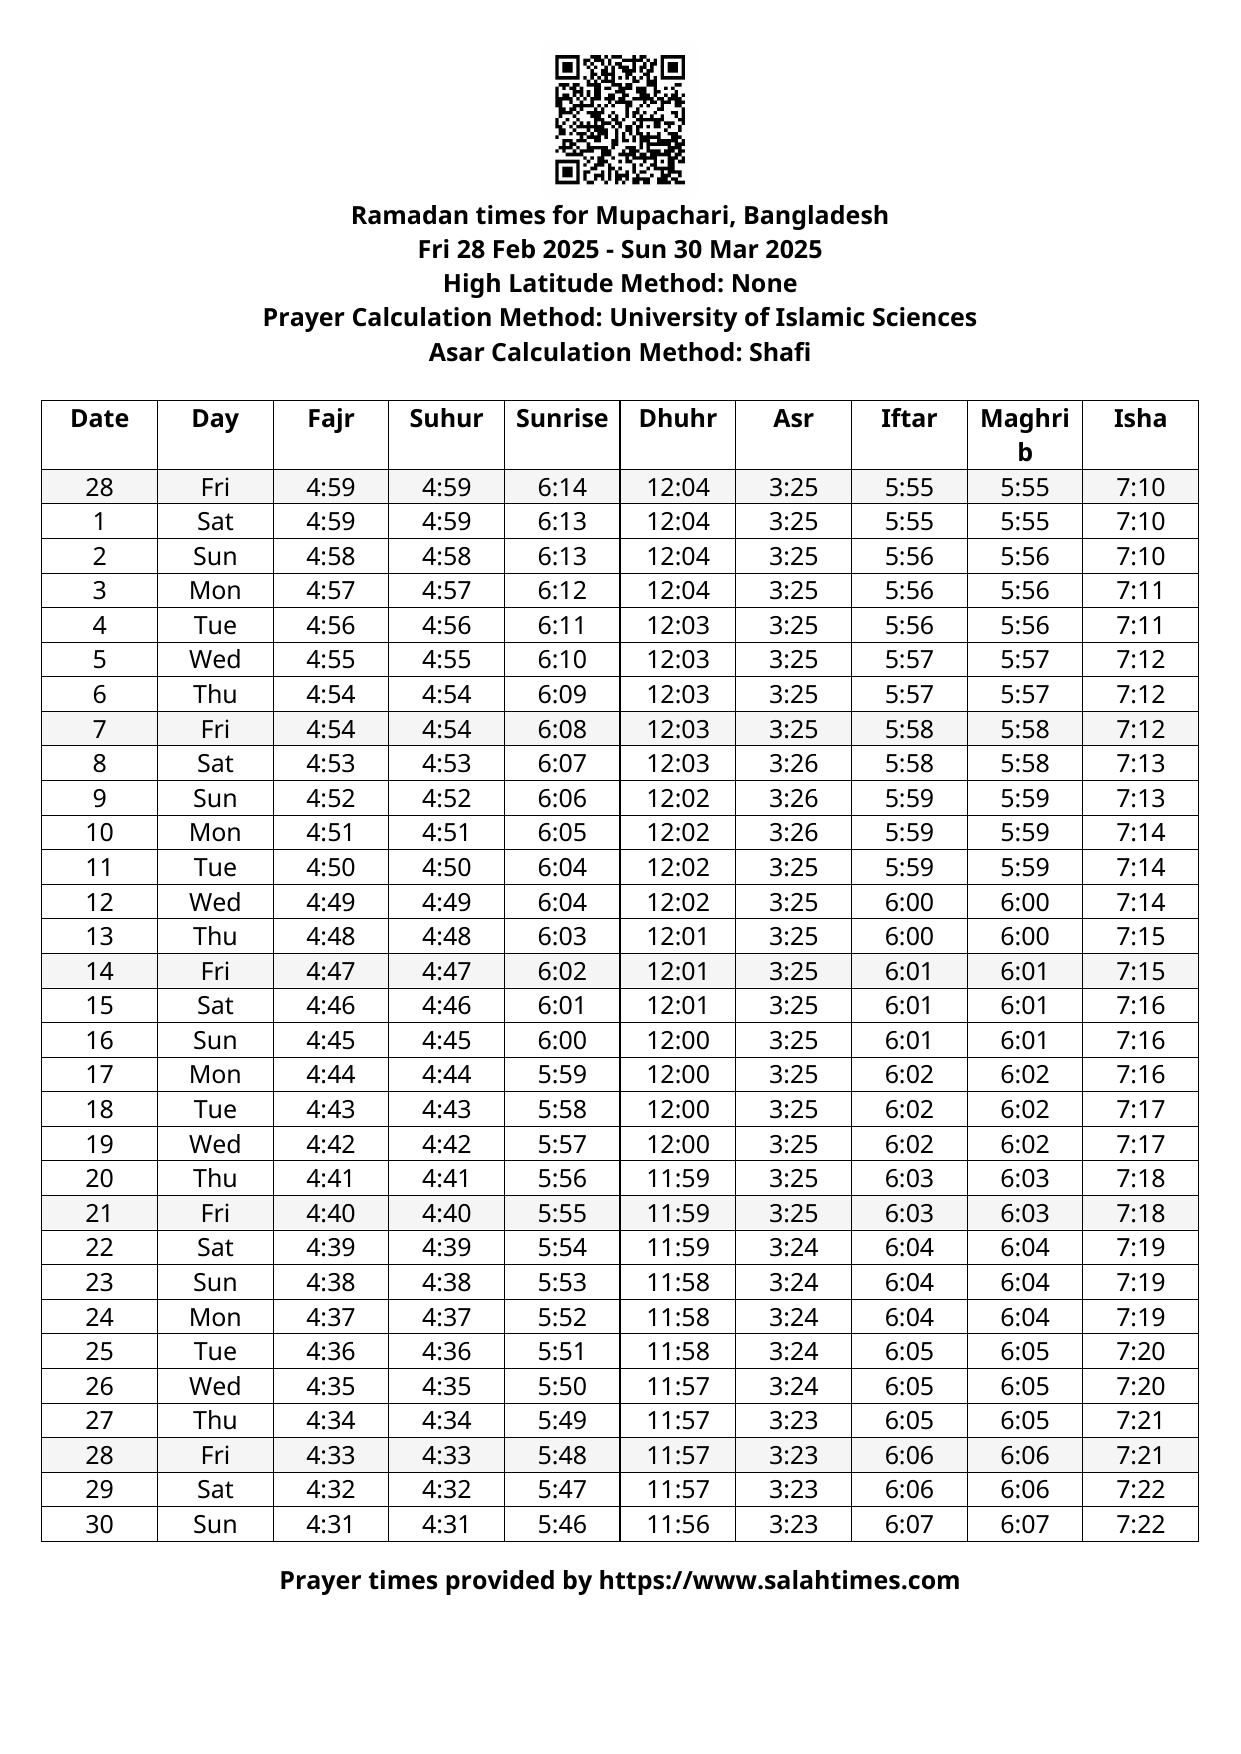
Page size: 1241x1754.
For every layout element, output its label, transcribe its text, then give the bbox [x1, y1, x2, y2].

table_cell 3:25 [736, 989, 851, 1022]
table_cell Mon [158, 574, 273, 607]
table_cell 4:31 [274, 1507, 388, 1541]
table_cell 3:25 [736, 539, 851, 572]
table_cell 4:32 [274, 1473, 388, 1506]
table_cell Wed [158, 643, 273, 676]
table_cell 6:04 [505, 885, 619, 918]
table_cell 11:57 [621, 1404, 735, 1437]
table_cell 7:12 [1083, 677, 1198, 711]
table_cell 6:03 [852, 1161, 967, 1195]
table_cell 4:45 [274, 1023, 388, 1057]
table_cell 4:41 [274, 1161, 388, 1195]
table_cell 5:59 [852, 850, 967, 884]
table_cell 6:02 [852, 1127, 967, 1160]
text Ramadan times for Mupachari, Bangladesh [42, 198, 1198, 232]
table_cell Wed [158, 885, 273, 918]
table_cell 6:01 [852, 989, 967, 1022]
table_cell 3:26 [736, 746, 851, 780]
table_cell 4:57 [389, 574, 504, 607]
table_cell Tue [158, 850, 273, 884]
table_cell 4:37 [389, 1300, 504, 1333]
table_cell 4:38 [389, 1265, 504, 1299]
table_cell 7:16 [1083, 1023, 1198, 1057]
table_cell 5:56 [968, 539, 1082, 572]
table_cell 3:24 [736, 1369, 851, 1402]
table_cell 11:57 [621, 1369, 735, 1402]
table_cell 12:02 [621, 850, 735, 884]
table_cell 7:20 [1083, 1334, 1198, 1368]
table_cell 6:02 [852, 1092, 967, 1126]
table_cell 19 [42, 1127, 157, 1160]
table_cell Fri [158, 954, 273, 987]
table_cell 6:03 [968, 1196, 1082, 1229]
table_cell 6:05 [968, 1404, 1082, 1437]
table_cell 5:58 [968, 712, 1082, 745]
table_cell 3:25 [736, 919, 851, 953]
table_cell 5:55 [505, 1196, 619, 1229]
table_cell 6:08 [505, 712, 619, 745]
table_cell 6:02 [505, 954, 619, 987]
table_cell 6:07 [852, 1507, 967, 1541]
table_cell Sun [158, 539, 273, 572]
table_cell 7:18 [1083, 1196, 1198, 1229]
table_header Asr [736, 401, 851, 469]
table_cell 6:02 [852, 1058, 967, 1091]
table_cell 12:00 [621, 1127, 735, 1160]
table_cell 15 [42, 989, 157, 1022]
table_cell 3:25 [736, 470, 851, 503]
table_cell 12:00 [621, 1058, 735, 1091]
table_cell 12:03 [621, 712, 735, 745]
table_cell 5:57 [852, 643, 967, 676]
text Prayer Calculation Method: University of Islamic Sciences [42, 300, 1198, 334]
table_cell 10 [42, 816, 157, 849]
table_cell 4:39 [274, 1231, 388, 1264]
table_cell Thu [158, 1161, 273, 1195]
table_cell 6:03 [505, 919, 619, 953]
table_cell 7:11 [1083, 608, 1198, 642]
table_cell 5:59 [968, 816, 1082, 849]
table_cell 7:12 [1083, 643, 1198, 676]
table_cell 3:25 [736, 1127, 851, 1160]
table_cell 11:57 [621, 1438, 735, 1472]
table_cell 4:43 [274, 1092, 388, 1126]
table_cell 12 [42, 885, 157, 918]
table_cell 5:59 [505, 1058, 619, 1091]
table_cell 18 [42, 1092, 157, 1126]
table_cell 7:15 [1083, 954, 1198, 987]
table_cell 6:03 [852, 1196, 967, 1229]
table_cell 5:59 [852, 781, 967, 814]
table_cell Fri [158, 1196, 273, 1229]
table_cell Fri [158, 1438, 273, 1472]
table_cell 6:01 [505, 989, 619, 1022]
table_cell 6:14 [505, 470, 619, 503]
table_cell 4:54 [274, 677, 388, 711]
table_cell 6:00 [852, 919, 967, 953]
table_cell 4:33 [389, 1438, 504, 1472]
table_cell 6:04 [505, 850, 619, 884]
table_cell 4:36 [389, 1334, 504, 1368]
table_cell 6:00 [968, 919, 1082, 953]
table_cell 4:41 [389, 1161, 504, 1195]
table_cell 6:02 [968, 1127, 1082, 1160]
table_cell 23 [42, 1265, 157, 1299]
table_cell Wed [158, 1127, 273, 1160]
table_cell 12:01 [621, 989, 735, 1022]
table_cell 7:21 [1083, 1438, 1198, 1472]
table_cell 12:01 [621, 919, 735, 953]
table_cell 12:01 [621, 954, 735, 987]
table_cell 6:09 [505, 677, 619, 711]
table_cell 3:24 [736, 1334, 851, 1368]
table_cell 11:56 [621, 1507, 735, 1541]
table_cell 11:59 [621, 1161, 735, 1195]
table_cell 4:51 [274, 816, 388, 849]
table_cell 26 [42, 1369, 157, 1402]
table_cell 5:52 [505, 1300, 619, 1333]
table_cell 9 [42, 781, 157, 814]
table_cell 4:46 [274, 989, 388, 1022]
table_cell 6 [42, 677, 157, 711]
table_cell 4:51 [389, 816, 504, 849]
table_cell 29 [42, 1473, 157, 1506]
table_cell 7:15 [1083, 919, 1198, 953]
table_cell Tue [158, 1092, 273, 1126]
table_cell 7:21 [1083, 1404, 1198, 1437]
table_cell 5:55 [852, 504, 967, 538]
table_cell 6:05 [852, 1404, 967, 1437]
table_cell 5:58 [852, 746, 967, 780]
table_cell 7:19 [1083, 1300, 1198, 1333]
table_cell 6:07 [968, 1507, 1082, 1541]
table_cell 5:56 [968, 608, 1082, 642]
table_cell 12:02 [621, 816, 735, 849]
table_cell 6:04 [852, 1300, 967, 1333]
table_cell 7:17 [1083, 1092, 1198, 1126]
table_cell 3:23 [736, 1404, 851, 1437]
table_cell 3:25 [736, 677, 851, 711]
table_cell 7:16 [1083, 1058, 1198, 1091]
table_cell 7:19 [1083, 1231, 1198, 1264]
table_cell 5:50 [505, 1369, 619, 1402]
table_cell 3:25 [736, 1196, 851, 1229]
table_cell 4:58 [274, 539, 388, 572]
table_cell 4:31 [389, 1507, 504, 1541]
table_cell 7:16 [1083, 989, 1198, 1022]
table_cell 4:52 [274, 781, 388, 814]
table_cell 4:54 [389, 677, 504, 711]
table_cell 22 [42, 1231, 157, 1264]
table_cell 12:00 [621, 1092, 735, 1126]
table_cell 11:59 [621, 1231, 735, 1264]
table_cell Mon [158, 1300, 273, 1333]
table_cell 7:18 [1083, 1161, 1198, 1195]
table_cell 7:19 [1083, 1265, 1198, 1299]
table_cell 28 [42, 1438, 157, 1472]
table_cell 5:46 [505, 1507, 619, 1541]
table_cell 6:00 [968, 885, 1082, 918]
table_cell 12:03 [621, 643, 735, 676]
table_cell 6:04 [968, 1265, 1082, 1299]
table_cell 5:58 [505, 1092, 619, 1126]
table_cell 6:00 [852, 885, 967, 918]
table_cell 4:42 [389, 1127, 504, 1160]
table_cell 3:26 [736, 781, 851, 814]
table_cell 4:59 [389, 470, 504, 503]
table_cell 7:12 [1083, 712, 1198, 745]
table_cell 5:56 [852, 608, 967, 642]
table_cell 5:56 [852, 539, 967, 572]
table_cell 4:33 [274, 1438, 388, 1472]
table_cell 5:56 [852, 574, 967, 607]
table_cell 7:14 [1083, 816, 1198, 849]
table_cell 4:56 [389, 608, 504, 642]
table_cell Tue [158, 1334, 273, 1368]
table_cell 14 [42, 954, 157, 987]
table_cell 4:54 [389, 712, 504, 745]
table_cell 6:05 [968, 1334, 1082, 1368]
table_cell 7:22 [1083, 1473, 1198, 1506]
table_cell 5:48 [505, 1438, 619, 1472]
table_cell 6:05 [852, 1334, 967, 1368]
text Fri 28 Feb 2025 - Sun 30 Mar 2025 [42, 232, 1198, 266]
table_cell 3:25 [736, 885, 851, 918]
table_cell 3:24 [736, 1231, 851, 1264]
table_cell 6:13 [505, 539, 619, 572]
table_cell Fri [158, 470, 273, 503]
table_header Isha [1083, 401, 1198, 469]
table_cell 6:01 [968, 954, 1082, 987]
table_cell 4:58 [389, 539, 504, 572]
table_cell 4:40 [389, 1196, 504, 1229]
text Prayer times provided by https://www.salahtimes.com [42, 1563, 1198, 1597]
table_cell 6:04 [968, 1231, 1082, 1264]
table_cell 7 [42, 712, 157, 745]
table_cell 7:14 [1083, 850, 1198, 884]
table_cell 12:04 [621, 470, 735, 503]
table_cell 5:55 [968, 470, 1082, 503]
table_cell 24 [42, 1300, 157, 1333]
table_cell 4:37 [274, 1300, 388, 1333]
table_cell 6:01 [968, 1023, 1082, 1057]
table_cell 4:44 [389, 1058, 504, 1091]
table_cell 4:56 [274, 608, 388, 642]
table_cell 6:05 [852, 1369, 967, 1402]
text High Latitude Method: None [42, 266, 1198, 300]
table_cell 6:02 [968, 1092, 1082, 1126]
table_cell 6:10 [505, 643, 619, 676]
table_cell 6:06 [505, 781, 619, 814]
table_cell Mon [158, 1058, 273, 1091]
table_cell 4:35 [389, 1369, 504, 1402]
table_cell 30 [42, 1507, 157, 1541]
table_header Sunrise [505, 401, 619, 469]
table_cell 5:51 [505, 1334, 619, 1368]
table_cell 5:56 [505, 1161, 619, 1195]
table_cell 4:34 [389, 1404, 504, 1437]
table_cell 13 [42, 919, 157, 953]
table_cell 5:53 [505, 1265, 619, 1299]
table_cell 6:04 [852, 1265, 967, 1299]
table_cell 4:55 [389, 643, 504, 676]
table_cell 3 [42, 574, 157, 607]
table_cell 21 [42, 1196, 157, 1229]
text Asar Calculation Method: Shafi [42, 334, 1198, 368]
table_cell 3:25 [736, 712, 851, 745]
table_cell Sun [158, 1023, 273, 1057]
table_cell 4:53 [274, 746, 388, 780]
table_cell 4 [42, 608, 157, 642]
table_cell 4:44 [274, 1058, 388, 1091]
table_cell 6:04 [968, 1300, 1082, 1333]
table_cell 3:25 [736, 1058, 851, 1091]
table_cell 6:02 [968, 1058, 1082, 1091]
table_cell 11:58 [621, 1265, 735, 1299]
table_cell 4:59 [274, 470, 388, 503]
table_cell 12:03 [621, 746, 735, 780]
table_cell 7:10 [1083, 470, 1198, 503]
table_cell 6:01 [852, 954, 967, 987]
table_cell 4:52 [389, 781, 504, 814]
table_cell 12:04 [621, 574, 735, 607]
table_cell 6:01 [852, 1023, 967, 1057]
table_cell 3:25 [736, 504, 851, 538]
table_cell Sat [158, 746, 273, 780]
table_cell 6:11 [505, 608, 619, 642]
table_cell 3:25 [736, 1161, 851, 1195]
table_cell 6:06 [968, 1438, 1082, 1472]
table_cell Mon [158, 816, 273, 849]
table_cell 3:25 [736, 954, 851, 987]
table_cell 5:55 [968, 504, 1082, 538]
table_cell 5:59 [968, 850, 1082, 884]
table_cell 6:00 [505, 1023, 619, 1057]
table_cell 7:14 [1083, 885, 1198, 918]
table_cell 4:53 [389, 746, 504, 780]
table_cell 5:54 [505, 1231, 619, 1264]
table_cell 3:24 [736, 1265, 851, 1299]
table_cell 4:50 [389, 850, 504, 884]
table_cell 4:38 [274, 1265, 388, 1299]
table_cell 7:10 [1083, 504, 1198, 538]
table_header Fajr [274, 401, 388, 469]
table_cell 5:59 [968, 781, 1082, 814]
table_cell 1 [42, 504, 157, 538]
table_cell 6:06 [968, 1473, 1082, 1506]
table_cell 4:42 [274, 1127, 388, 1160]
table_cell 6:06 [852, 1473, 967, 1506]
table_cell 11:59 [621, 1196, 735, 1229]
table_cell 3:25 [736, 850, 851, 884]
table_cell 12:04 [621, 539, 735, 572]
table_cell 5:47 [505, 1473, 619, 1506]
table_cell 3:25 [736, 1092, 851, 1126]
table_cell 4:34 [274, 1404, 388, 1437]
table_cell 5:49 [505, 1404, 619, 1437]
table_cell 12:03 [621, 677, 735, 711]
table_cell 6:06 [852, 1438, 967, 1472]
table_cell 6:04 [852, 1231, 967, 1264]
table_header Iftar [852, 401, 967, 469]
table_cell 5:57 [852, 677, 967, 711]
table_cell 6:07 [505, 746, 619, 780]
table_cell 5:57 [505, 1127, 619, 1160]
table_cell 7:22 [1083, 1507, 1198, 1541]
table_cell 5:58 [852, 712, 967, 745]
table_cell 25 [42, 1334, 157, 1368]
table_cell 5:57 [968, 643, 1082, 676]
table_cell 7:13 [1083, 781, 1198, 814]
table_cell Sat [158, 1231, 273, 1264]
table_cell Sat [158, 504, 273, 538]
table_cell 12:04 [621, 504, 735, 538]
table_cell Sat [158, 989, 273, 1022]
table_cell Sat [158, 1473, 273, 1506]
table_cell 4:49 [274, 885, 388, 918]
table_cell 6:13 [505, 504, 619, 538]
table_cell 3:25 [736, 643, 851, 676]
table_cell 7:10 [1083, 539, 1198, 572]
table_cell 6:12 [505, 574, 619, 607]
table_cell Thu [158, 1404, 273, 1437]
table_cell 5:58 [968, 746, 1082, 780]
table_cell 4:47 [389, 954, 504, 987]
table_cell 11:58 [621, 1334, 735, 1368]
table_cell 2 [42, 539, 157, 572]
table_cell 4:54 [274, 712, 388, 745]
table_cell 4:55 [274, 643, 388, 676]
table_cell 6:05 [505, 816, 619, 849]
table_cell 4:49 [389, 885, 504, 918]
table_cell 7:11 [1083, 574, 1198, 607]
table_cell Tue [158, 608, 273, 642]
table_cell 4:32 [389, 1473, 504, 1506]
table_cell 12:02 [621, 885, 735, 918]
table_cell 4:48 [274, 919, 388, 953]
table_cell 5:57 [968, 677, 1082, 711]
table_cell 3:24 [736, 1300, 851, 1333]
table_cell 4:50 [274, 850, 388, 884]
table_cell Thu [158, 919, 273, 953]
table_cell 8 [42, 746, 157, 780]
table_cell 7:13 [1083, 746, 1198, 780]
table_cell 4:39 [389, 1231, 504, 1264]
table_cell Thu [158, 677, 273, 711]
table_cell Sun [158, 781, 273, 814]
table_cell 4:47 [274, 954, 388, 987]
table_cell 17 [42, 1058, 157, 1091]
table_cell 3:26 [736, 816, 851, 849]
table_cell 27 [42, 1404, 157, 1437]
table_cell 28 [42, 470, 157, 503]
table_cell 3:23 [736, 1507, 851, 1541]
table_cell 4:46 [389, 989, 504, 1022]
table_cell 3:25 [736, 574, 851, 607]
table_cell 3:25 [736, 608, 851, 642]
table_header Suhur [389, 401, 504, 469]
table_cell 11:58 [621, 1300, 735, 1333]
table_cell 12:00 [621, 1023, 735, 1057]
table_cell 6:01 [968, 989, 1082, 1022]
table_cell 4:36 [274, 1334, 388, 1368]
table_cell 12:02 [621, 781, 735, 814]
table_cell 4:57 [274, 574, 388, 607]
table_cell 7:17 [1083, 1127, 1198, 1160]
table_cell 4:35 [274, 1369, 388, 1402]
table_header Maghrib [968, 401, 1082, 469]
table_cell 6:03 [968, 1161, 1082, 1195]
table_cell 3:25 [736, 1023, 851, 1057]
table_cell 3:23 [736, 1473, 851, 1506]
table_cell 4:59 [389, 504, 504, 538]
table_cell 5:56 [968, 574, 1082, 607]
table_cell Wed [158, 1369, 273, 1402]
table_cell 4:59 [274, 504, 388, 538]
table_cell Sun [158, 1507, 273, 1541]
table_header Date [42, 401, 157, 469]
table_cell Fri [158, 712, 273, 745]
table_header Day [158, 401, 273, 469]
table_cell 6:05 [968, 1369, 1082, 1402]
table_header Dhuhr [621, 401, 735, 469]
table_cell 5:59 [852, 816, 967, 849]
table_cell 7:20 [1083, 1369, 1198, 1402]
table_cell 11 [42, 850, 157, 884]
table_cell 16 [42, 1023, 157, 1057]
table_cell 5 [42, 643, 157, 676]
picture [542, 41, 699, 198]
table_cell 4:43 [389, 1092, 504, 1126]
table_cell 3:23 [736, 1438, 851, 1472]
table_cell 12:03 [621, 608, 735, 642]
table_cell 4:45 [389, 1023, 504, 1057]
table_cell 20 [42, 1161, 157, 1195]
table_cell Sun [158, 1265, 273, 1299]
table_cell 5:55 [852, 470, 967, 503]
table_cell 4:48 [389, 919, 504, 953]
table_cell 11:57 [621, 1473, 735, 1506]
table_cell 4:40 [274, 1196, 388, 1229]
